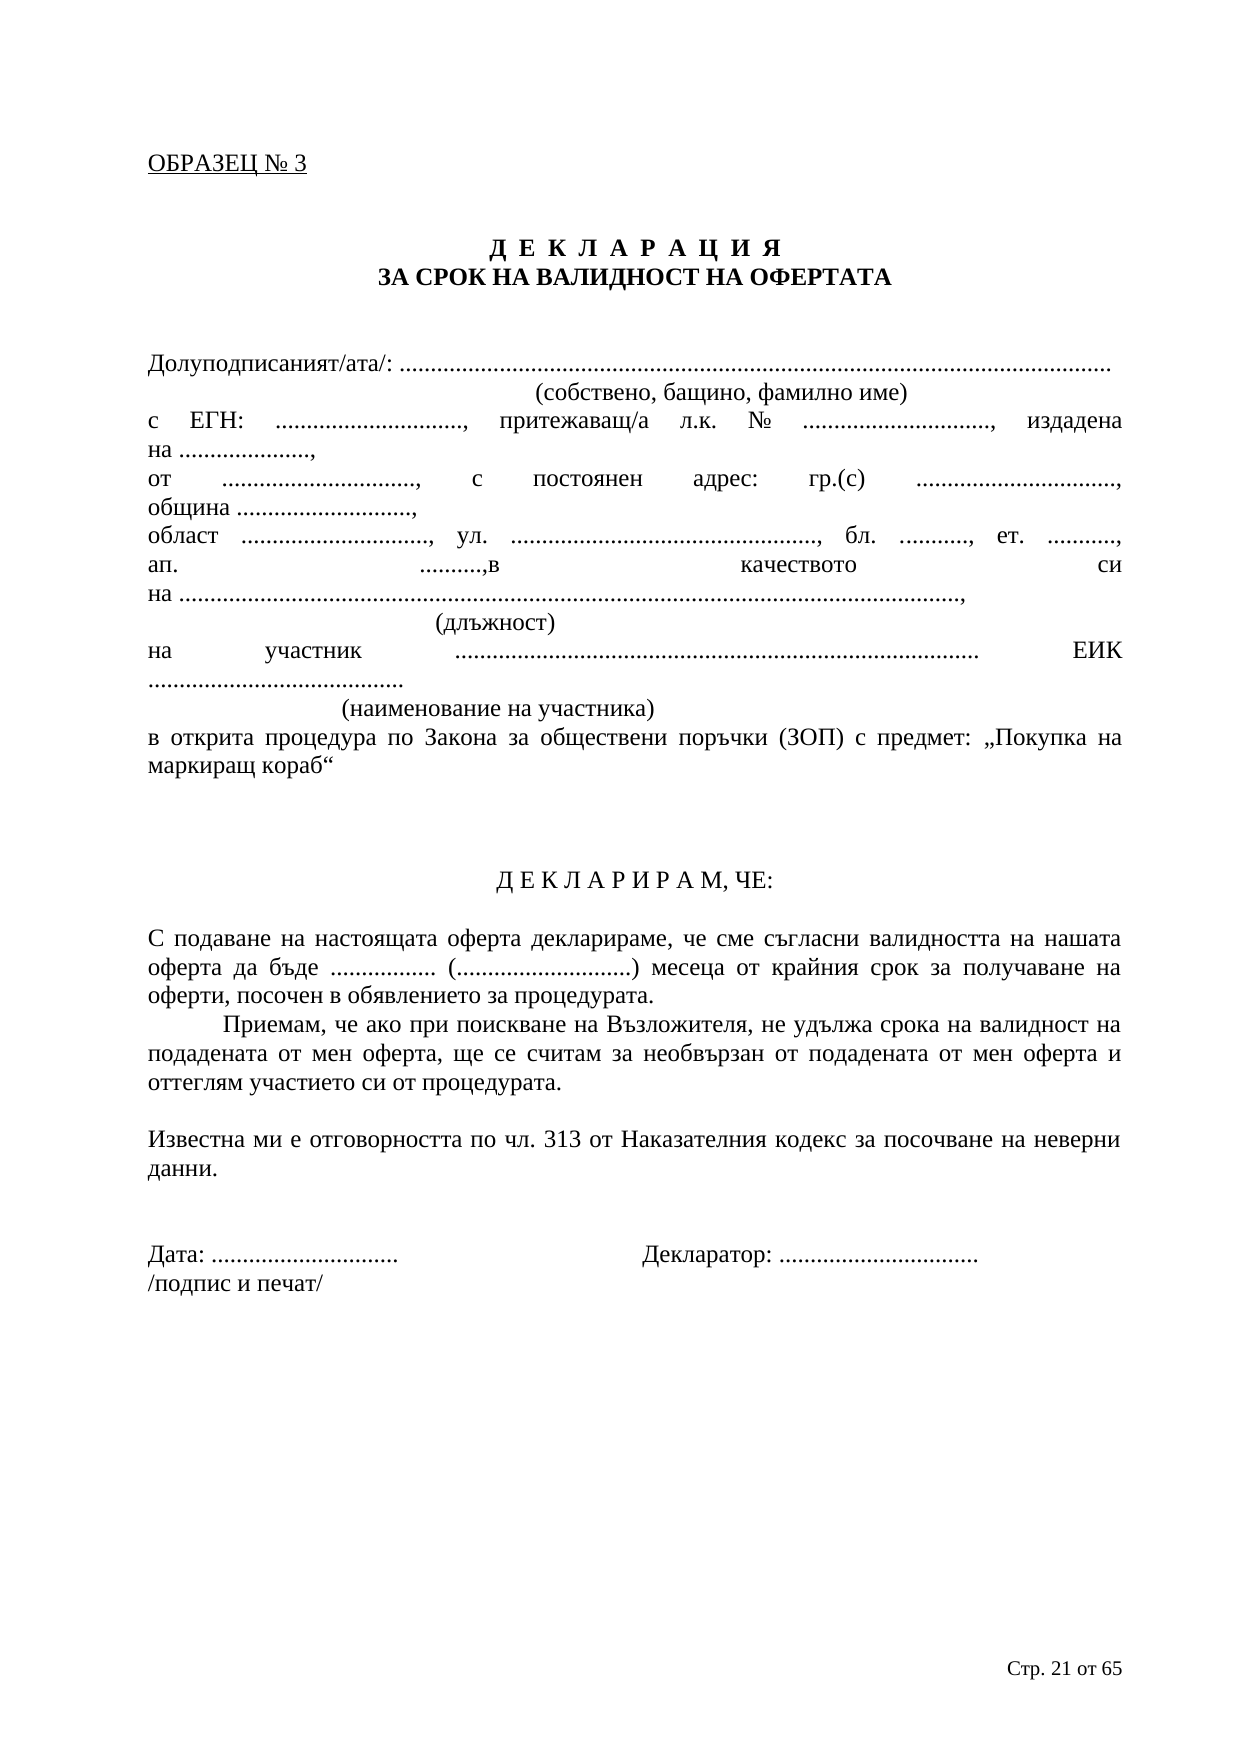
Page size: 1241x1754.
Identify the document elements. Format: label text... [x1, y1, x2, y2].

text Долуподписаният/ата/: .................................................................................................................. [148, 348, 1122, 377]
text от ..............................., с постоянен адрес: гр.(с) ................................, община ............................, [148, 463, 1122, 521]
text на участник .................................................................................... ЕИК ......................................... [148, 636, 1122, 693]
text Приемам, че ако при поискване на Възложителя, не удължа срока на валидност на подадената от мен оферта, ще се считам за необвързан от подадената от мен оферта и оттеглям участието си от процедурата. [148, 1009, 1122, 1096]
text /подпис и печат/ [148, 1268, 1122, 1297]
text с ЕГН: .............................., притежаващ/а л.к. № .............................., издадена на ....................., [148, 406, 1122, 463]
text в открита процедура по Закона за обществени поръчки (ЗОП) с предмет: „Покупка на маркиращ кораб“ [148, 722, 1122, 779]
text (собствено, бащино, фамилно име) [148, 377, 1122, 406]
text С подаване на настоящата оферта декларираме, че сме съгласни валидността на нашата оферта да бъде ................. (............................) месеца от крайния срок за получаване на оферти, посочен в обявлението за процедурата. [148, 923, 1122, 1009]
text ОБРАЗЕЦ № 3 [148, 148, 1122, 176]
text Дата: .............................. Декларатор: ................................ [148, 1239, 1122, 1268]
text Д Е К Л А Р А Ц И Я [148, 233, 1122, 262]
text (длъжност) [148, 607, 1122, 636]
text Д Е К Л А Р И Р А М, ЧЕ: [148, 866, 1122, 894]
text (наименование на участника) [148, 693, 1122, 722]
text област .............................., ул. ................................................., бл. ..........., ет. ..........., ап. ..........,в качеството си на ............................................................................................................................., [148, 521, 1122, 607]
text Известна ми е отговорността по чл. 313 от Наказателния кодекс за посочване на неверни данни. [148, 1124, 1122, 1182]
text ЗА СРОК НА ВАЛИДНОСТ НА ОФЕРТАТА [148, 262, 1122, 291]
